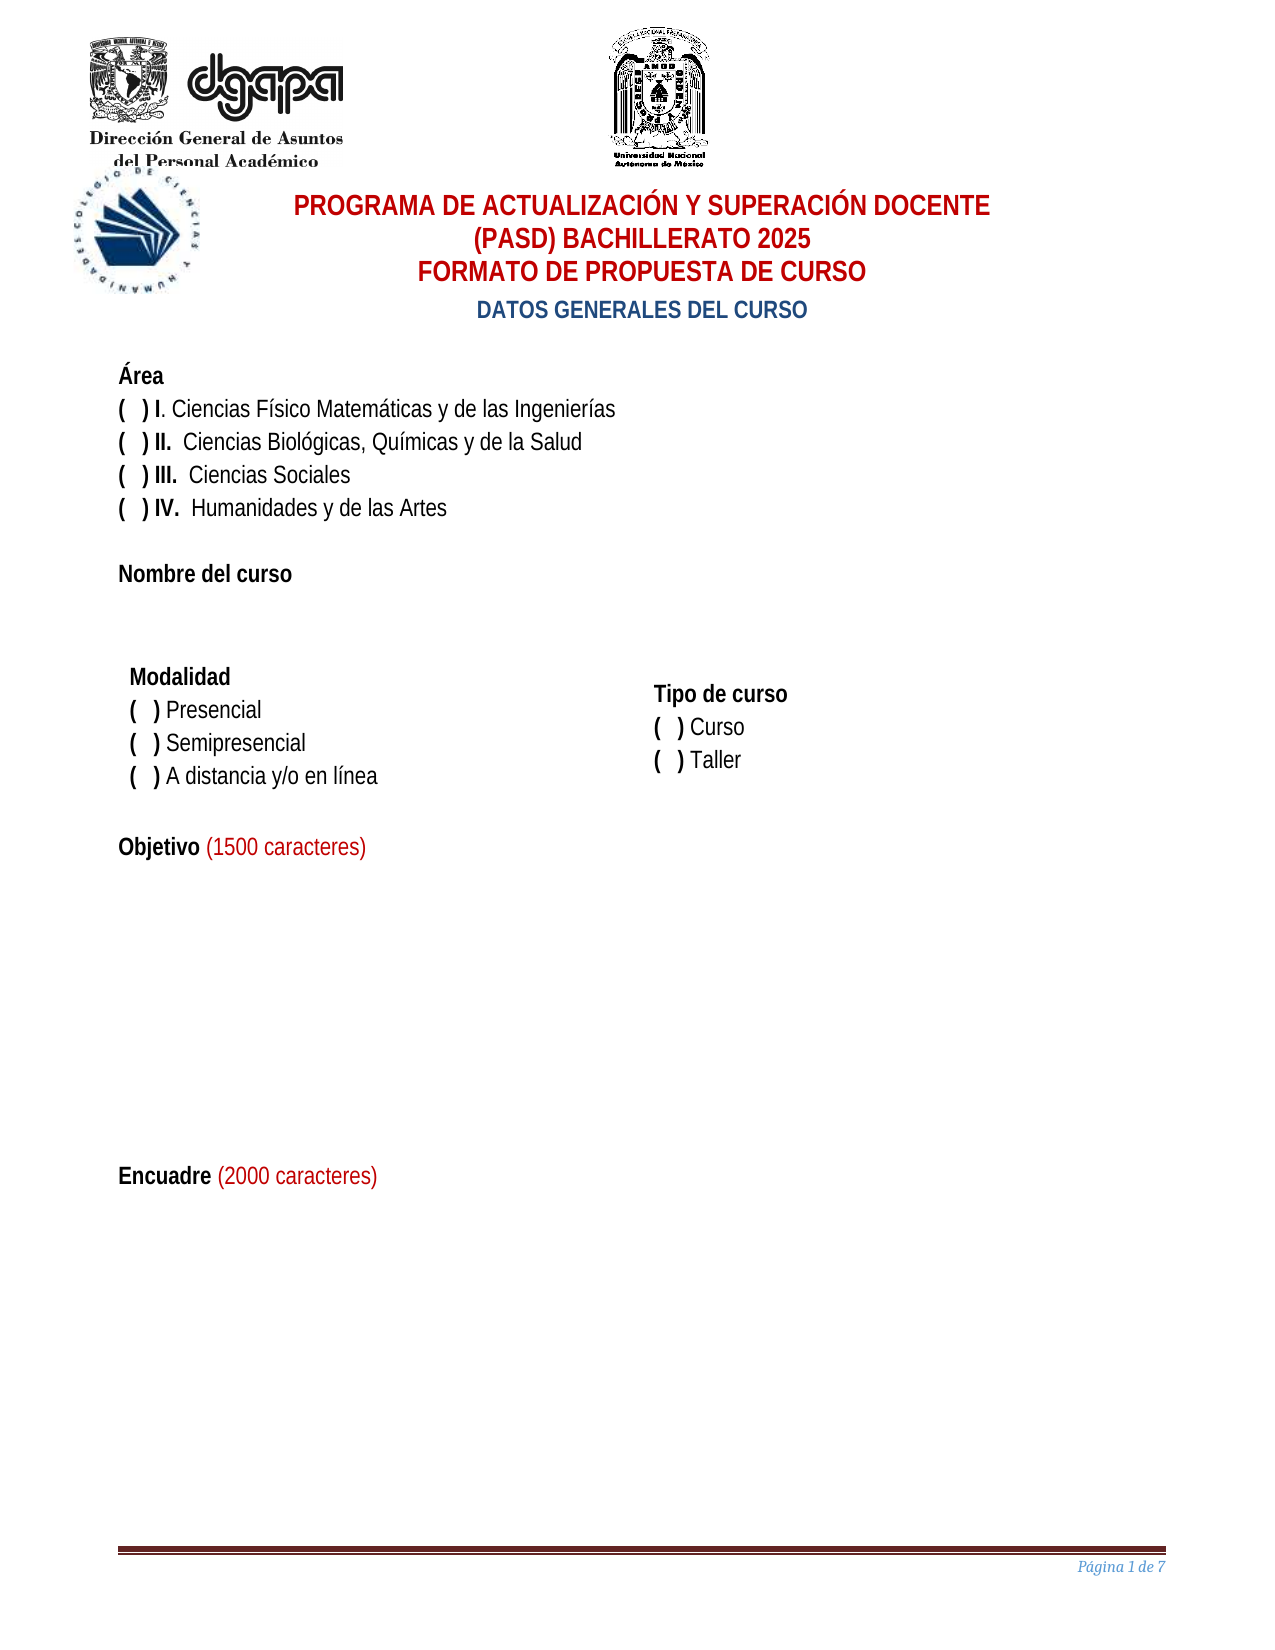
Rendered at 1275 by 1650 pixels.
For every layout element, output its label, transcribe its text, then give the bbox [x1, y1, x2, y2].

text Área [118, 361, 1166, 390]
text Objetivo (1500 caracteres) [118, 832, 1166, 861]
text Encuadre (2000 caracteres) [118, 1161, 1166, 1190]
picture [73, 37, 343, 294]
text ( ) II. Ciencias Biológicas, Químicas y de la Salud [118, 427, 1166, 456]
text Nombre del curso [118, 559, 1166, 587]
text ( ) III. Ciencias Sociales [118, 460, 1166, 488]
text DATOS GENERALES DEL CURSO [118, 295, 1166, 324]
text ( ) I. Ciencias Físico Matemáticas y de las Ingenierías [118, 394, 1166, 423]
table_header Tipo de curso ( ) Curso ( ) Taller [642, 658, 1166, 799]
text ( ) IV. Humanidades y de las Artes [118, 493, 1166, 521]
table_header Modalidad ( ) Presencial ( ) Semipresencial ( ) A distancia y/o en línea [118, 658, 642, 799]
picture [608, 27, 710, 167]
